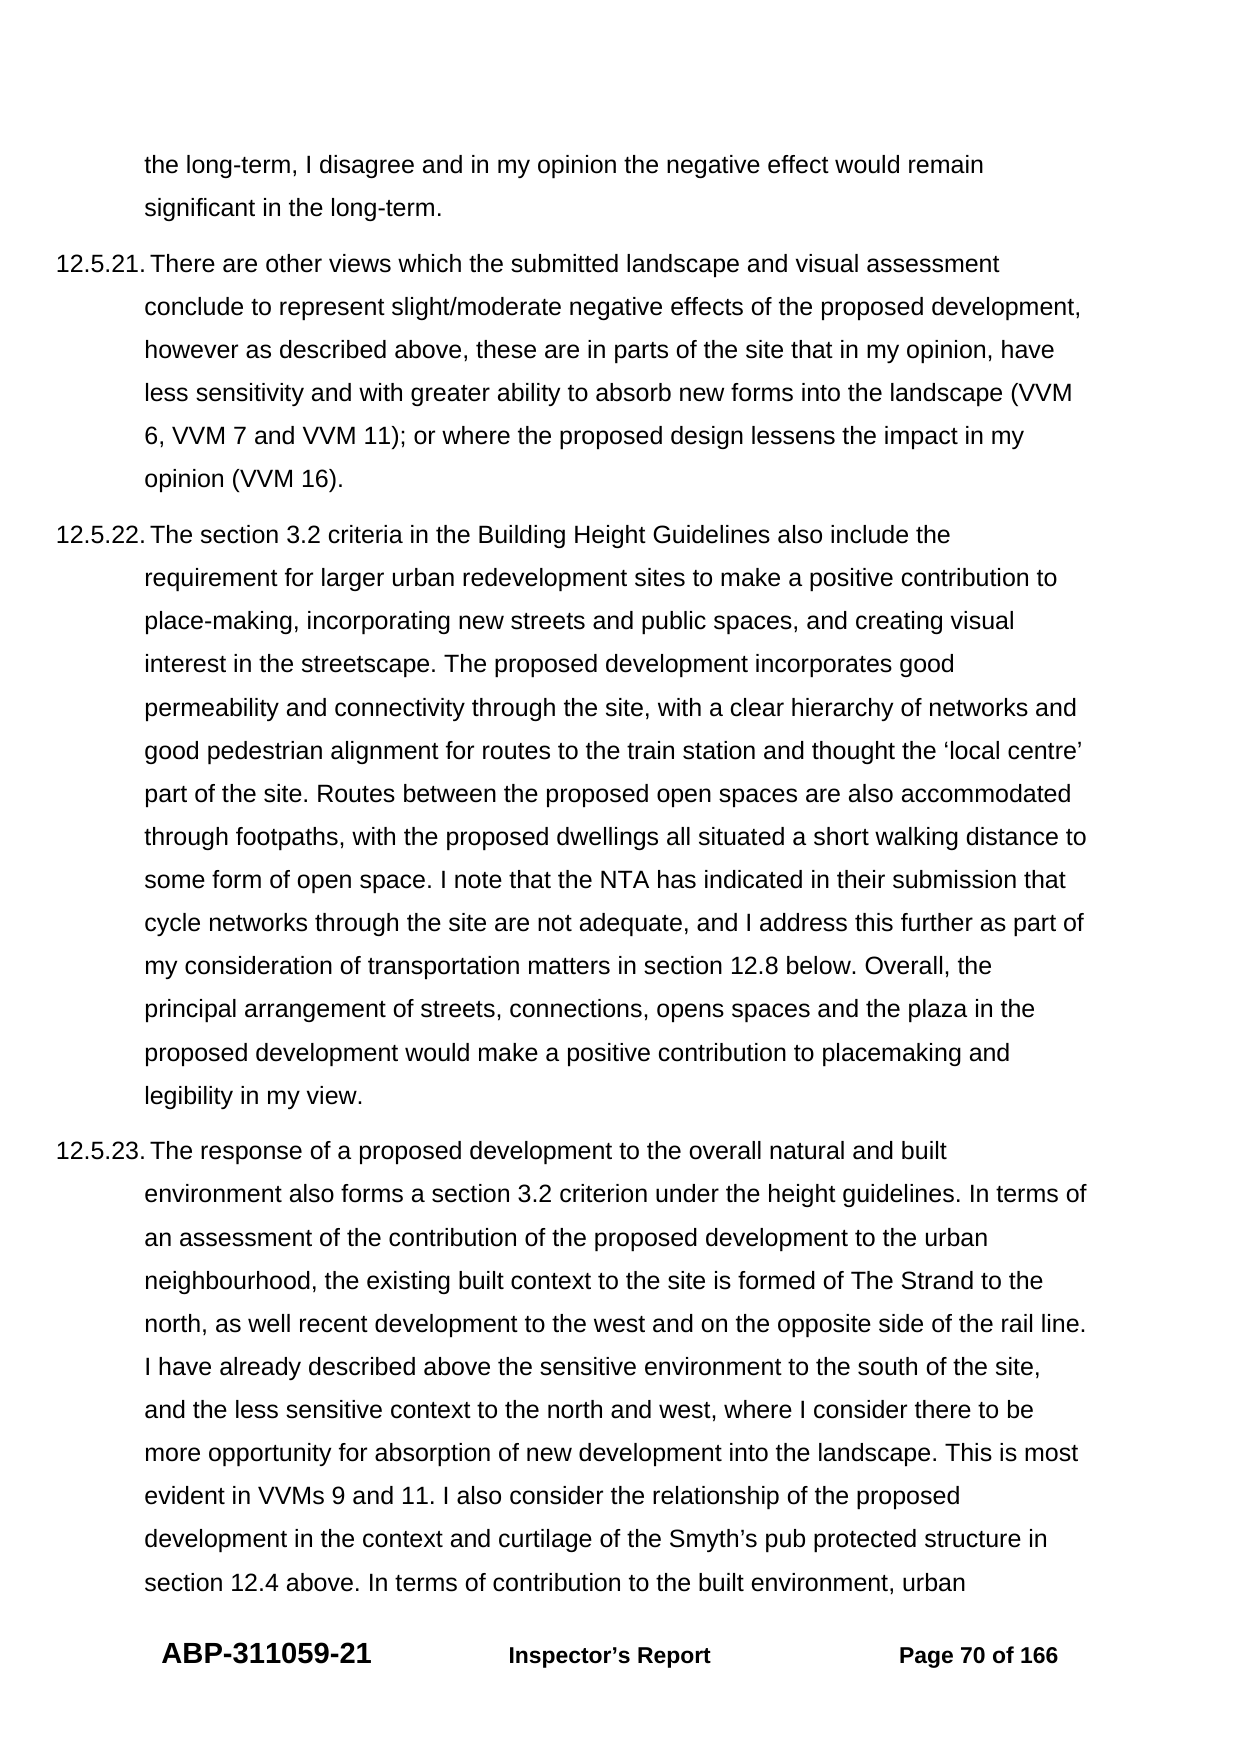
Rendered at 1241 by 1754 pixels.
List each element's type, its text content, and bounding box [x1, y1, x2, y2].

text The section 3.2 criteria in the Building Height Guidelines also include the requirement for larger urban redevelopment sites to make a positive contribution to place-making, incorporating new streets and public spaces, and creating visual interest in the streetscape. The proposed development incorporates good permeability and connectivity through the site, with a clear hierarchy of networks and good pedestrian alignment for routes to the train station and thought the ‘local centre’ part of the site. Routes between the proposed open spaces are also accommodated through footpaths, with the proposed dwellings all situated a short walking distance to some form of open space. I note that the NTA has indicated in their submission that cycle networks through the site are not adequate, and I address this further as part of my consideration of transportation matters in section 12.8 below. Overall, the principal arrangement of streets, connections, opens spaces and the plaza in the proposed development would make a positive contribution to placemaking and legibility in my view. [56, 520, 1090, 1109]
text There are other views which the submitted landscape and visual assessment conclude to represent slight/moderate negative effects of the proposed development, however as described above, these are in parts of the site that in my opinion, have less sensitivity and with greater ability to absorb new forms into the landscape (VVM 6, VVM 7 and VVM 11); or where the proposed design lessens the impact in my opinion (VVM 16). [56, 249, 1090, 493]
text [56, 150, 1090, 222]
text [56, 1136, 1090, 1596]
